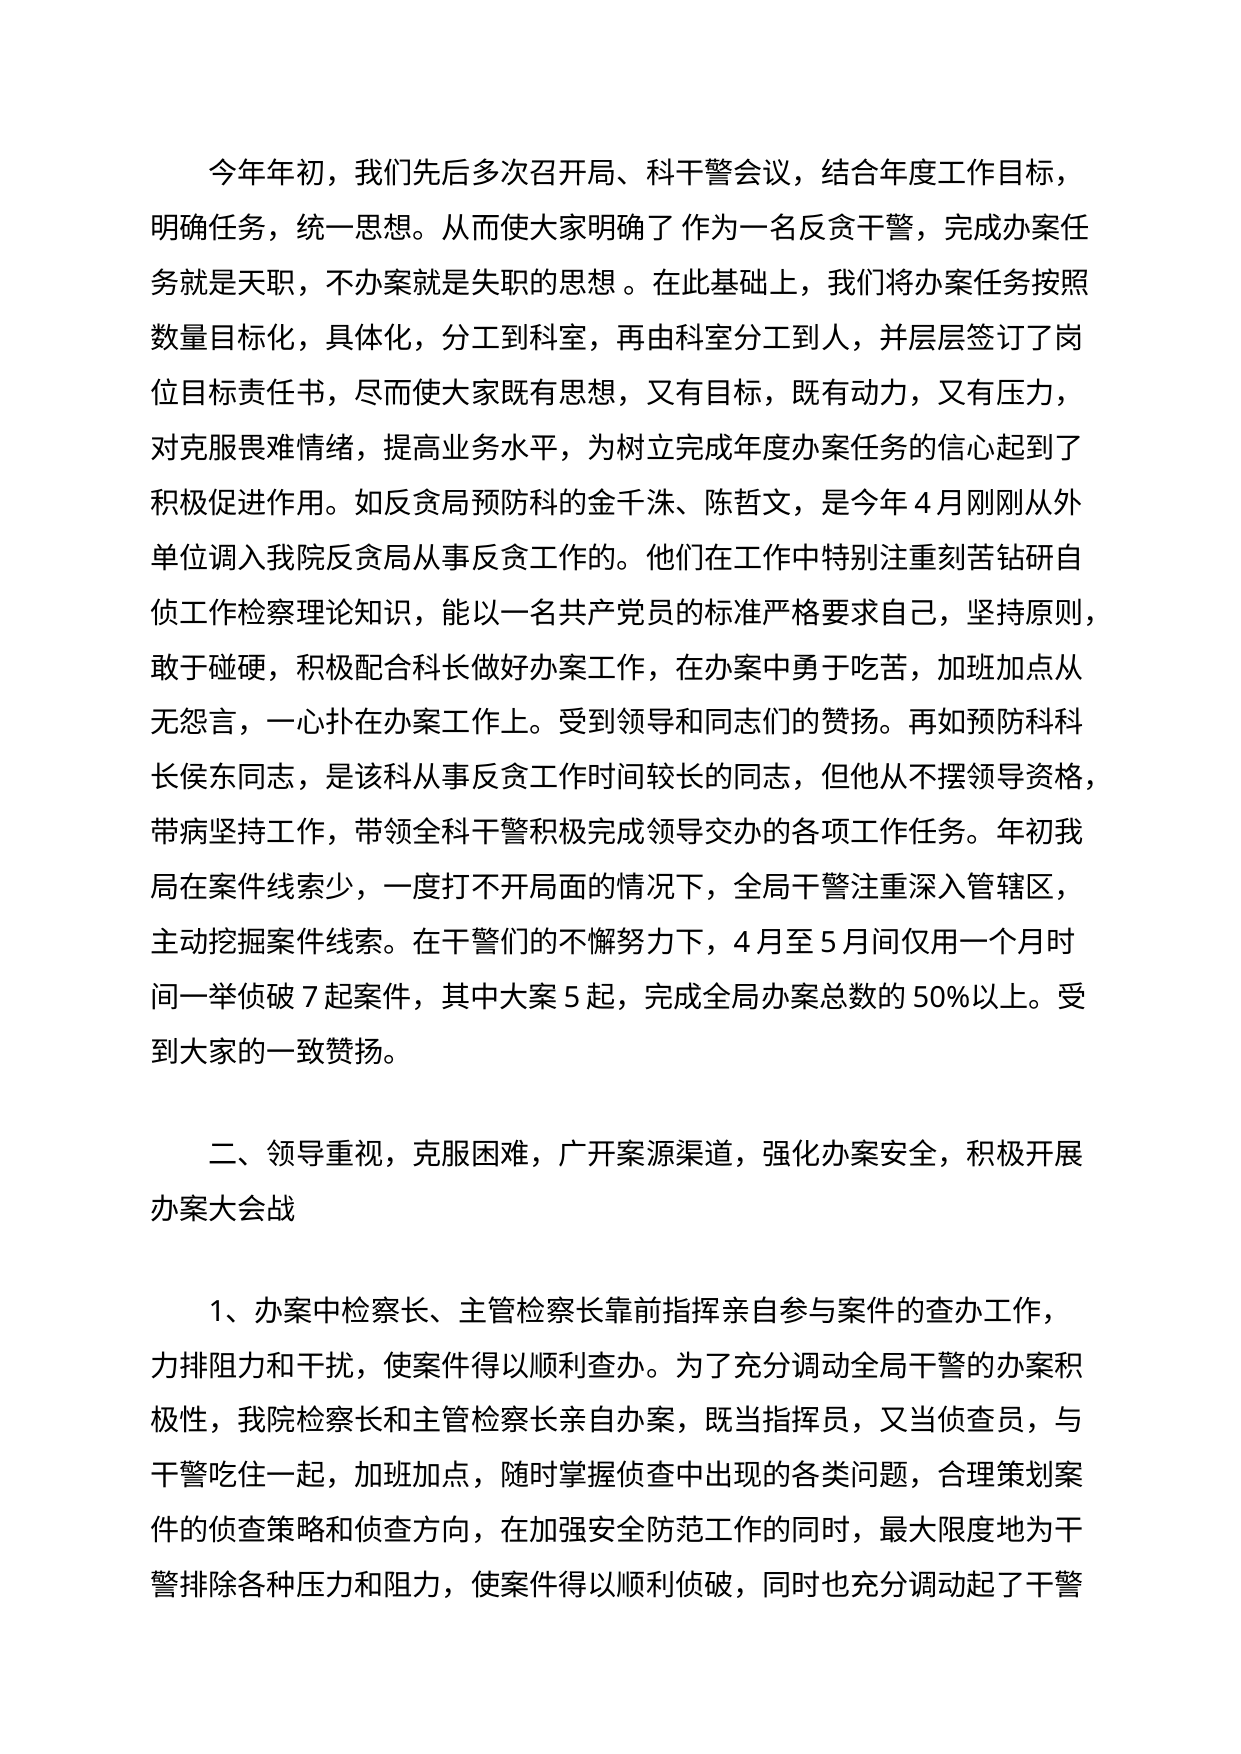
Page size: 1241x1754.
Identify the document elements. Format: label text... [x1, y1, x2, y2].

text 今年年初，我们先后多次召开局、科干警会议，结合年度工作目标，明确任务，统一思想。从而使大家明确了 作为一名反贪干警，完成办案任务就是天职，不办案就是失职的思想 。在此基础上，我们将办案任务按照数量目标化，具体化，分工到科室，再由科室分工到人，并层层签订了岗位目标责任书，尽而使大家既有思想，又有目标，既有动力，又有压力，对克服畏难情绪，提高业务水平，为树立完成年度办案任务的信心起到了积极促进作用。如反贪局预防科的金千洙、陈哲文，是今年4月刚刚从外单位调入我院反贪局从事反贪工作的。他们在工作中特别注重刻苦钻研自侦工作检察理论知识，能以一名共产党员的标准严格要求自己，坚持原则，敢于碰硬，积极配合科长做好办案工作，在办案中勇于吃苦，加班加点从无怨言，一心扑在办案工作上。受到领导和同志们的赞扬。再如预防科科长侯东同志，是该科从事反贪工作时间较长的同志，但他从不摆领导资格，带病坚持工作，带领全科干警积极完成领导交办的各项工作任务。年初我局在案件线索少，一度打不开局面的情况下，全局干警注重深入管辖区，主动挖掘案件线索。在干警们的不懈努力下，4月至5月间仅用一个月时间一举侦破7起案件，其中大案5起，完成全局办案总数的50%以上。受到大家的一致赞扬。 [150, 150, 1090, 1071]
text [150, 1287, 1090, 1604]
text 二、领导重视，克服困难，广开案源渠道，强化办案安全，积极开展办案大会战 [150, 1130, 1090, 1228]
